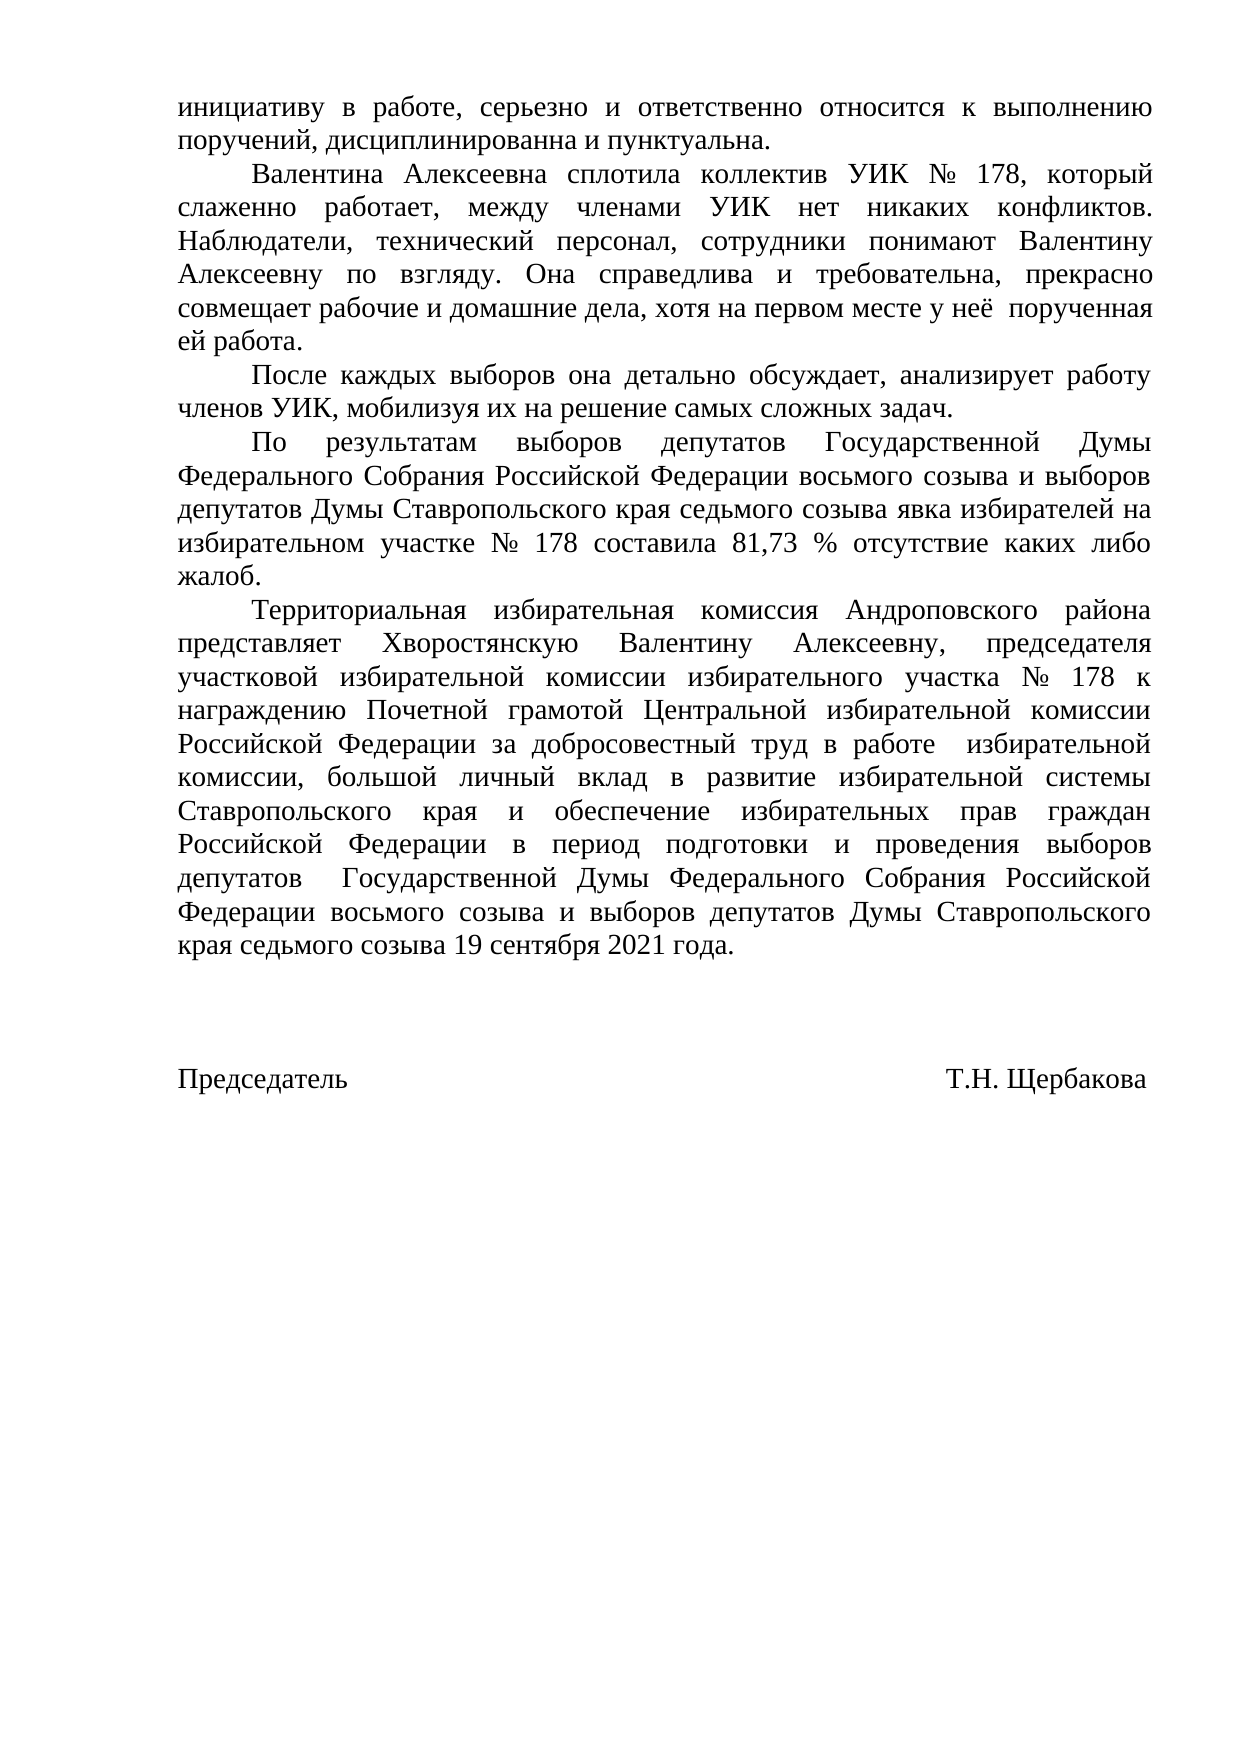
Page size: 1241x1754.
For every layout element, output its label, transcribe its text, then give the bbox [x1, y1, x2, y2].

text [177, 89, 1154, 156]
text После каждых выборов она детально обсуждает, анализирует работу членов УИК, мобилизуя их на решение самых сложных задач. [177, 357, 1152, 424]
text Территориальная избирательная комиссия Андроповского района представляет Хворостянскую Валентину Алексеевну, председателя участковой избирательной комиссии избирательного участка № 178 к награждению Почетной грамотой Центральной избирательной комиссии Российской Федерации за добросовестный труд в работе избирательной комиссии, большой личный вклад в развитие избирательной системы Ставропольского края и обеспечение избирательных прав граждан Российской Федерации в период подготовки и проведения выборов депутатов Государственной Думы Федерального Собрания Российской Федерации восьмого созыва и выборов депутатов Думы Ставропольского края седьмого созыва 19 сентября 2021 года. [177, 592, 1152, 961]
text Валентина Алексеевна сплотила коллектив УИК № 178, который слаженно работает, между членами УИК нет никаких конфликтов. Наблюдатели, технический персонал, сотрудники понимают Валентину Алексеевну по взгляду. Она справедлива и требовательна, прекрасно совмещает рабочие и домашние дела, хотя на первом месте у неё порученная ей работа. [177, 156, 1154, 357]
text По результатам выборов депутатов Государственной Думы Федерального Собрания Российской Федерации восьмого созыва и выборов депутатов Думы Ставропольского края седьмого созыва явка избирателей на избирательном участке № 178 составила 81,73 % отсутствие каких либо жалоб. [177, 424, 1152, 592]
text Председатель Т.Н. Щербакова [177, 1061, 1152, 1095]
